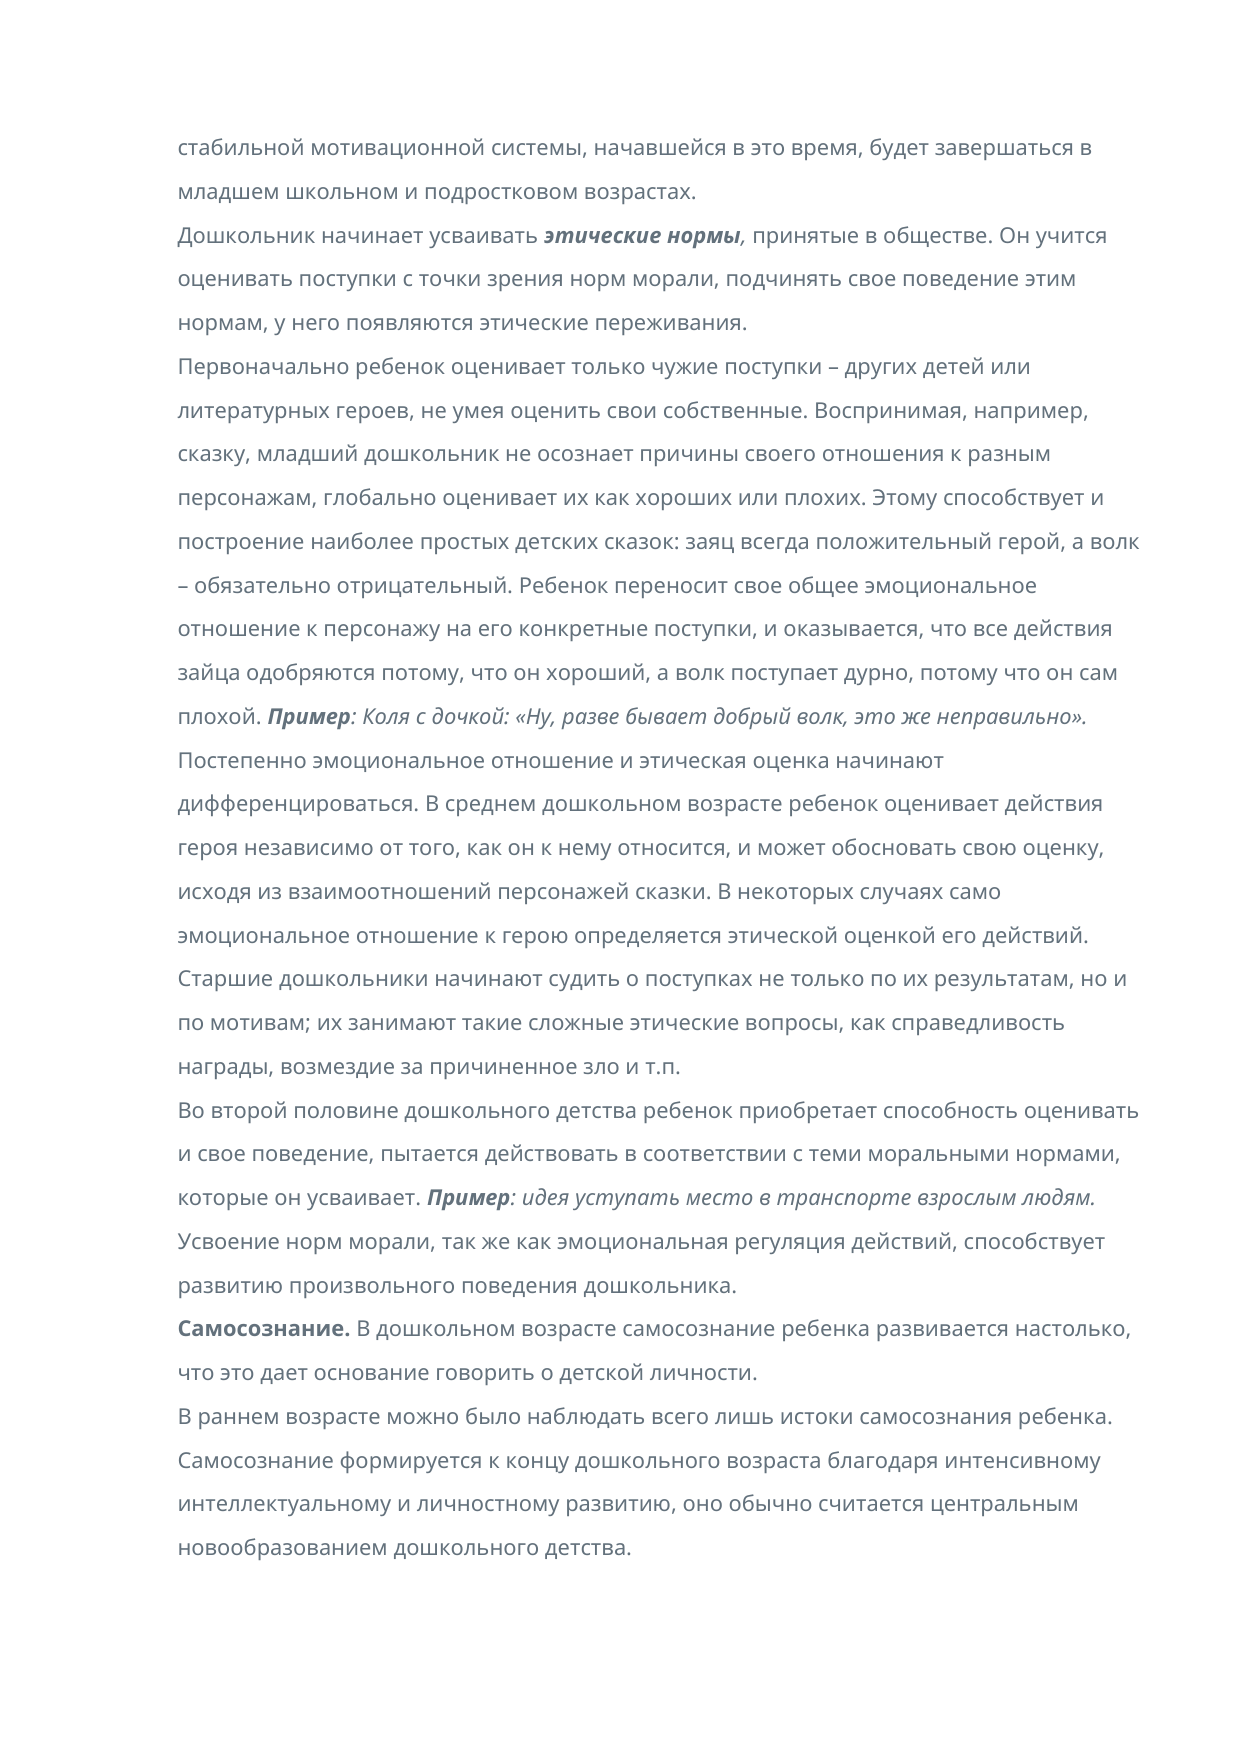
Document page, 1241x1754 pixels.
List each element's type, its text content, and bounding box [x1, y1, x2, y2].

text Усвоение норм морали, так же как эмоциональная регуляция действий, способствует развитию произвольного поведения дошкольника. [177, 1212, 1152, 1299]
text Первоначально ребенок оценивает только чужие поступки – других детей или литературных героев, не умея оценить свои собственные. Воспринимая, например, сказку, младший дошкольник не осознает причины своего отношения к разным персонажам, глобально оценивает их как хороших или плохих. Этому способствует и построение наиболее простых детских сказок: заяц всегда положительный герой, а волк – обязательно отрицательный. Ребенок переносит свое общее эмоциональное отношение к персонажу на его конкретные поступки, и оказывается, что все действия зайца одобряются потому, что он хороший, а волк поступает дурно, потому что он сам плохой. Пример: Коля с дочкой: «Ну, разве бывает добрый волк, это же неправильно». [177, 337, 1152, 731]
text Постепенно эмоциональное отношение и этическая оценка начинают дифференцироваться. В среднем дошкольном возрасте ребенок оценивает действия героя независимо от того, как он к нему относится, и может обосновать свою оценку, исходя из взаимоотношений персонажей сказки. В некоторых случаях само эмоциональное отношение к герою определяется этической оценкой его действий. Старшие дошкольники начинают судить о поступках не только по их результатам, но и по мотивам; их занимают такие сложные этические вопросы, как справедливость награды, возмездие за причиненное зло и т.п. [177, 731, 1152, 1081]
text В раннем возрасте можно было наблюдать всего лишь истоки самосознания ребенка. Самосознание формируется к концу дошкольного возраста благодаря интенсивному интеллектуальному и личностному развитию, оно обычно считается центральным новообразованием дошкольного детства. [177, 1387, 1152, 1562]
text Самосознание. В дошкольном возрасте самосознание ребенка развивается настолько, что это дает основание говорить о детской личности. [177, 1299, 1152, 1387]
text Дошкольник начинает усваивать этические нормы, принятые в обществе. Он учится оценивать поступки с точки зрения норм морали, подчинять свое поведение этим нормам, у него появляются этические переживания. [177, 206, 1152, 337]
text Во второй половине дошкольного детства ребенок приобретает способность оценивать и свое поведение, пытается действовать в соответствии с теми моральными нормами, которые он усваивает. Пример: идея уступать место в транспорте взрослым людям. [177, 1081, 1152, 1212]
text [177, 118, 1152, 206]
